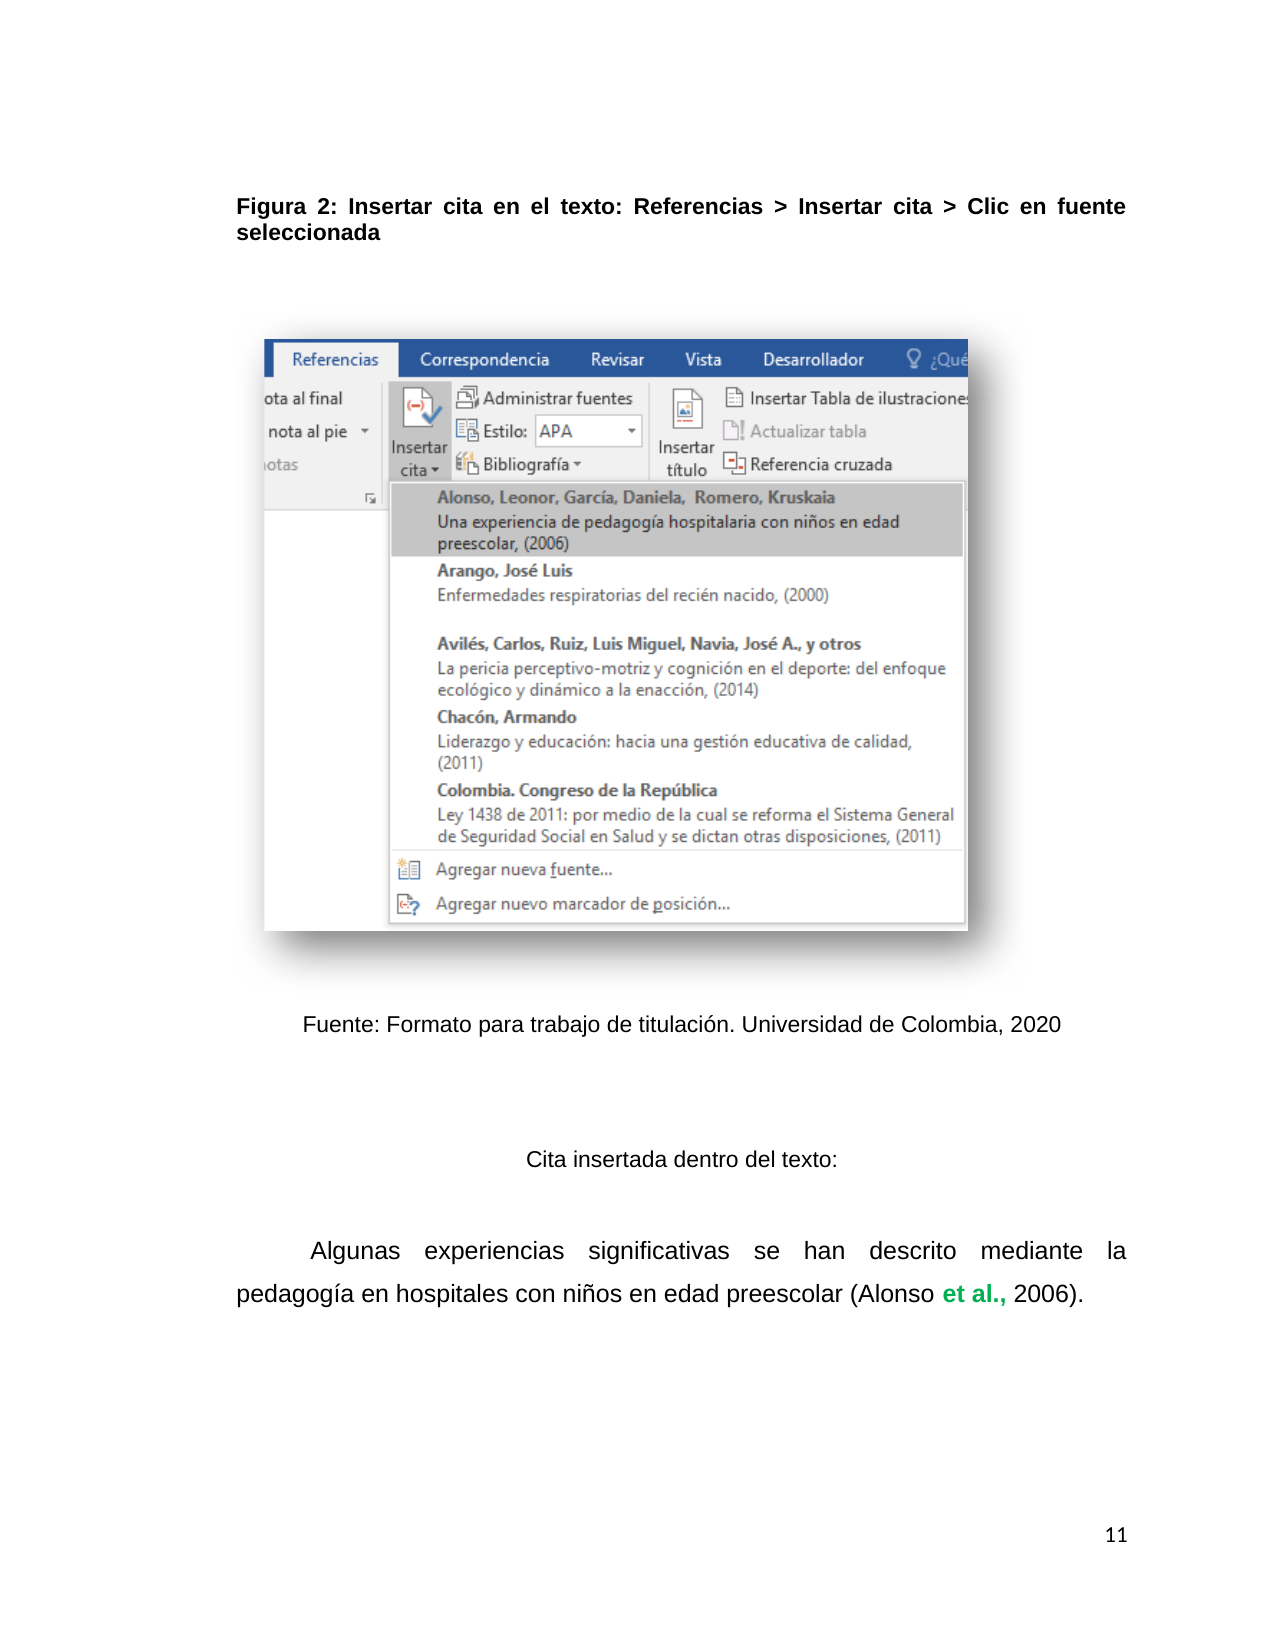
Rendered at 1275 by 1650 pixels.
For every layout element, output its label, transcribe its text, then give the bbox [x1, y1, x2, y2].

text Figura 2: Insertar cita en el texto: Referencias > Insertar cita > Clic en fuente seleccionada [236, 193, 1127, 246]
text Algunas experiencias significativas se han descrito mediante la pedagogía en hospitales con niños en edad preescolar (Alonso et al., 2006). [236, 1236, 1127, 1308]
picture [264, 339, 968, 931]
text Fuente: Formato para trabajo de titulación. Universidad de Colombia, 2020 [236, 1011, 1127, 1037]
text Cita insertada dentro del texto: [236, 1146, 1127, 1172]
